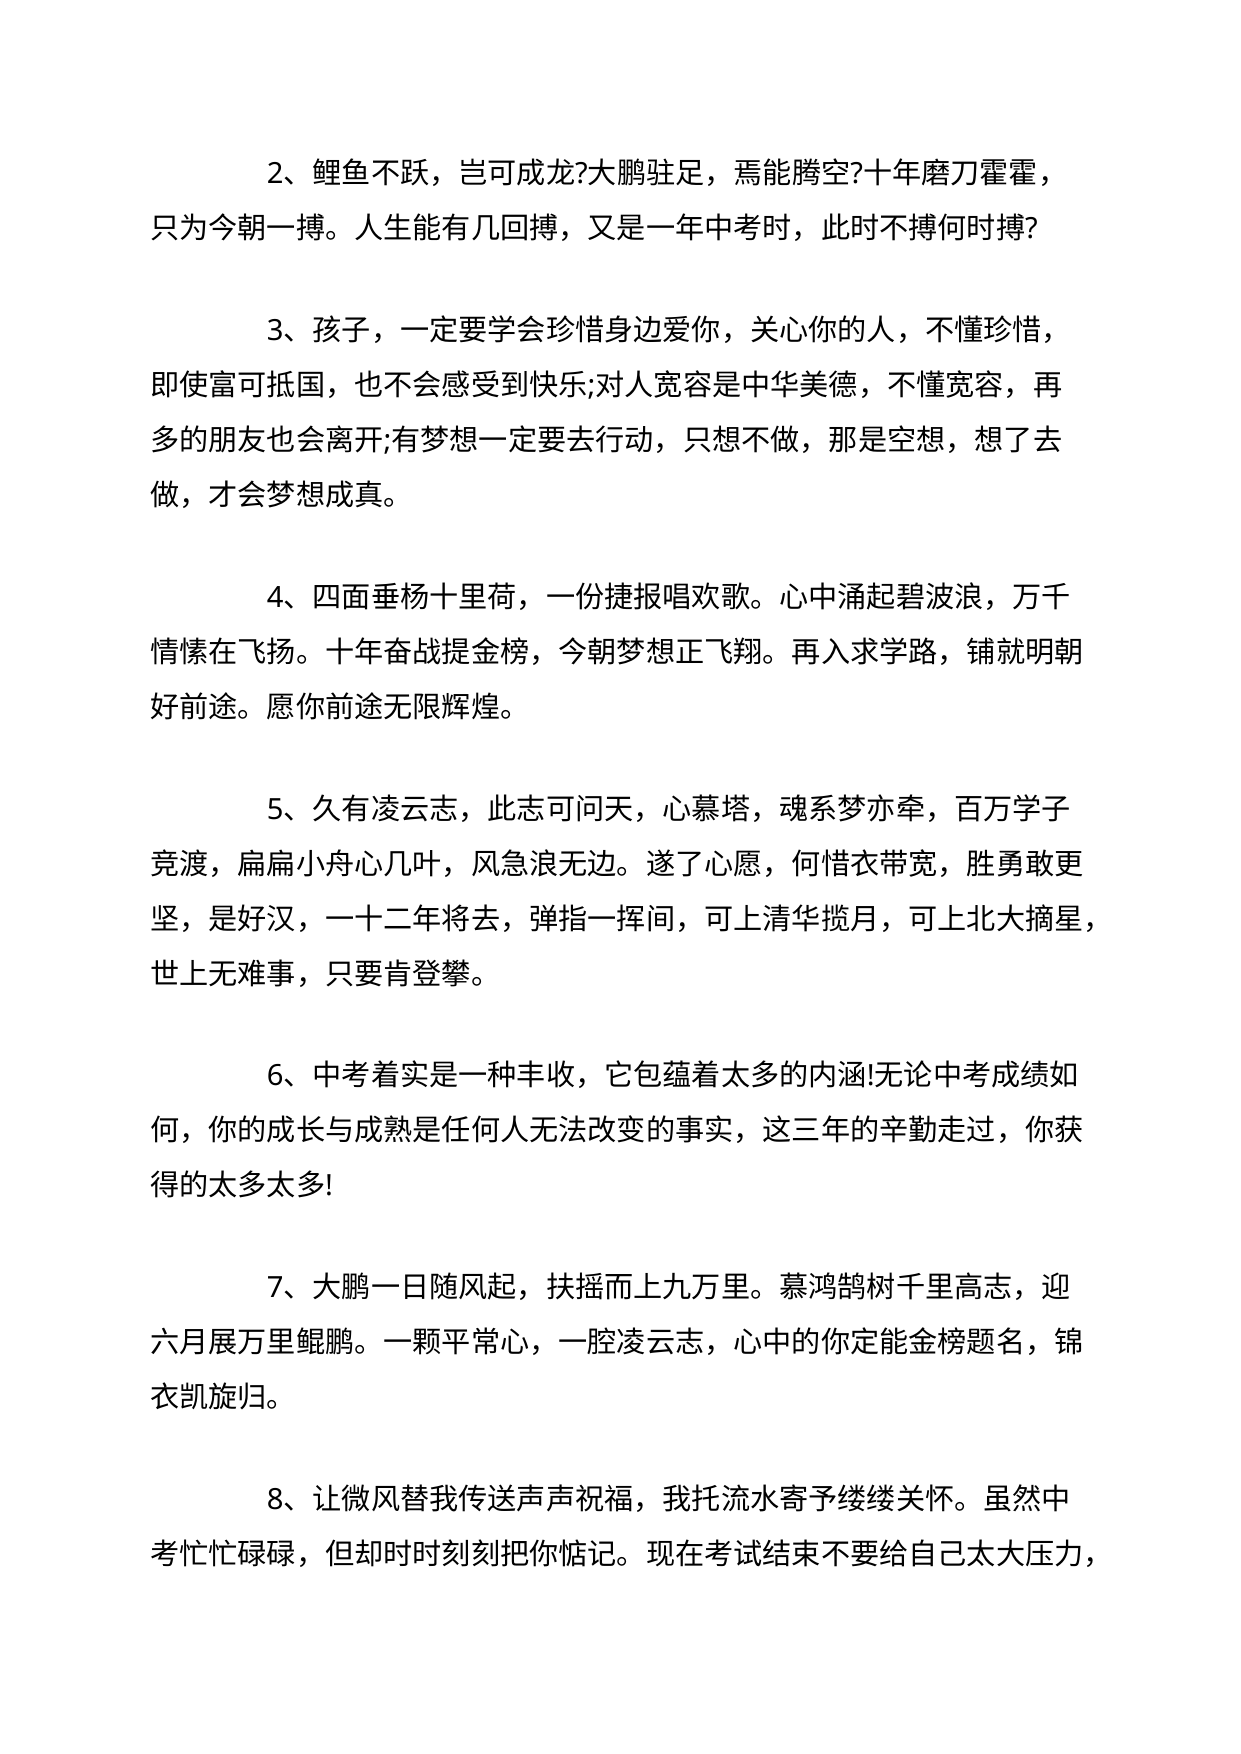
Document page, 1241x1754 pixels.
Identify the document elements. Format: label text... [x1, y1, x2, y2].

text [150, 1476, 1090, 1573]
text 5、久有凌云志，此志可问天，心慕塔，魂系梦亦牵，百万学子竞渡，扁扁小舟心几叶，风急浪无边。遂了心愿，何惜衣带宽，胜勇敢更坚，是好汉，一十二年将去，弹指一挥间，可上清华揽月，可上北大摘星，世上无难事，只要肯登攀。 [150, 785, 1090, 992]
text 3、孩子，一定要学会珍惜身边爱你，关心你的人，不懂珍惜，即使富可抵国，也不会感受到快乐;对人宽容是中华美德，不懂宽容，再多的朋友也会离开;有梦想一定要去行动，只想不做，那是空想，想了去做，才会梦想成真。 [150, 307, 1090, 514]
text 2、鲤鱼不跃，岂可成龙?大鹏驻足，焉能腾空?十年磨刀霍霍，只为今朝一搏。人生能有几回搏，又是一年中考时，此时不搏何时搏? [150, 150, 1090, 247]
text 6、中考着实是一种丰收，它包蕴着太多的内涵!无论中考成绩如何，你的成长与成熟是任何人无法改变的事实，这三年的辛勤走过，你获得的太多太多! [150, 1052, 1090, 1204]
text 4、四面垂杨十里荷，一份捷报唱欢歌。心中涌起碧波浪，万千情愫在飞扬。十年奋战提金榜，今朝梦想正飞翔。再入求学路，铺就明朝好前途。愿你前途无限辉煌。 [150, 574, 1090, 726]
text 7、大鹏一日随风起，扶摇而上九万里。慕鸿鹄树千里高志，迎六月展万里鲲鹏。一颗平常心，一腔凌云志，心中的你定能金榜题名，锦衣凯旋归。 [150, 1264, 1090, 1416]
